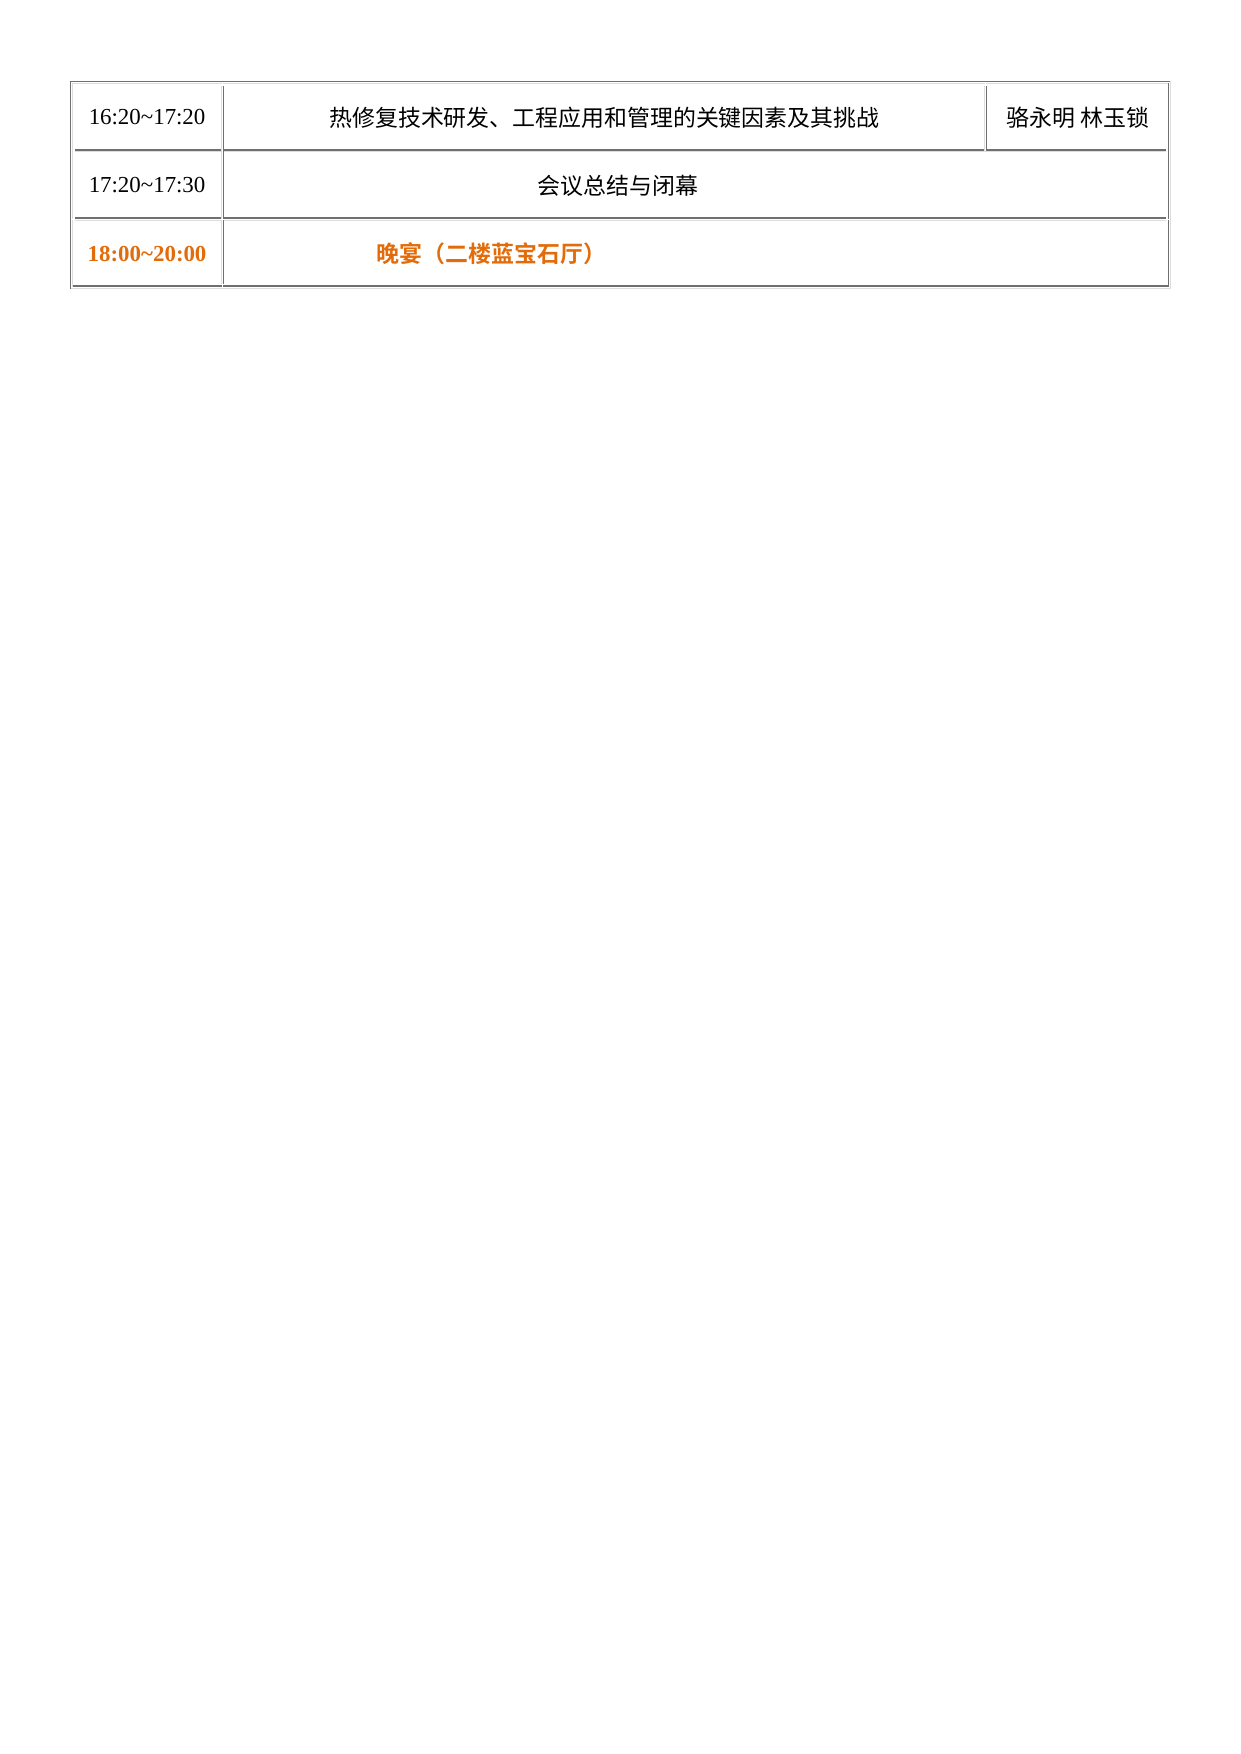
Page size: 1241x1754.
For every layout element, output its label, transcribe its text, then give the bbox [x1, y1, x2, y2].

table_cell 18:00~20:00 [73, 217, 223, 285]
table_cell 骆永明 林玉锁 [986, 84, 1168, 149]
table_cell 晚宴（二楼蓝宝石厅） [223, 217, 1168, 285]
table_cell 热修复技术研发、工程应用和管理的关键因素及其挑战 [223, 84, 986, 149]
table_cell 17:20~17:30 [73, 149, 221, 217]
table_cell 16:20~17:20 [73, 84, 223, 149]
table_cell 会议总结与闭幕 [224, 149, 1168, 217]
